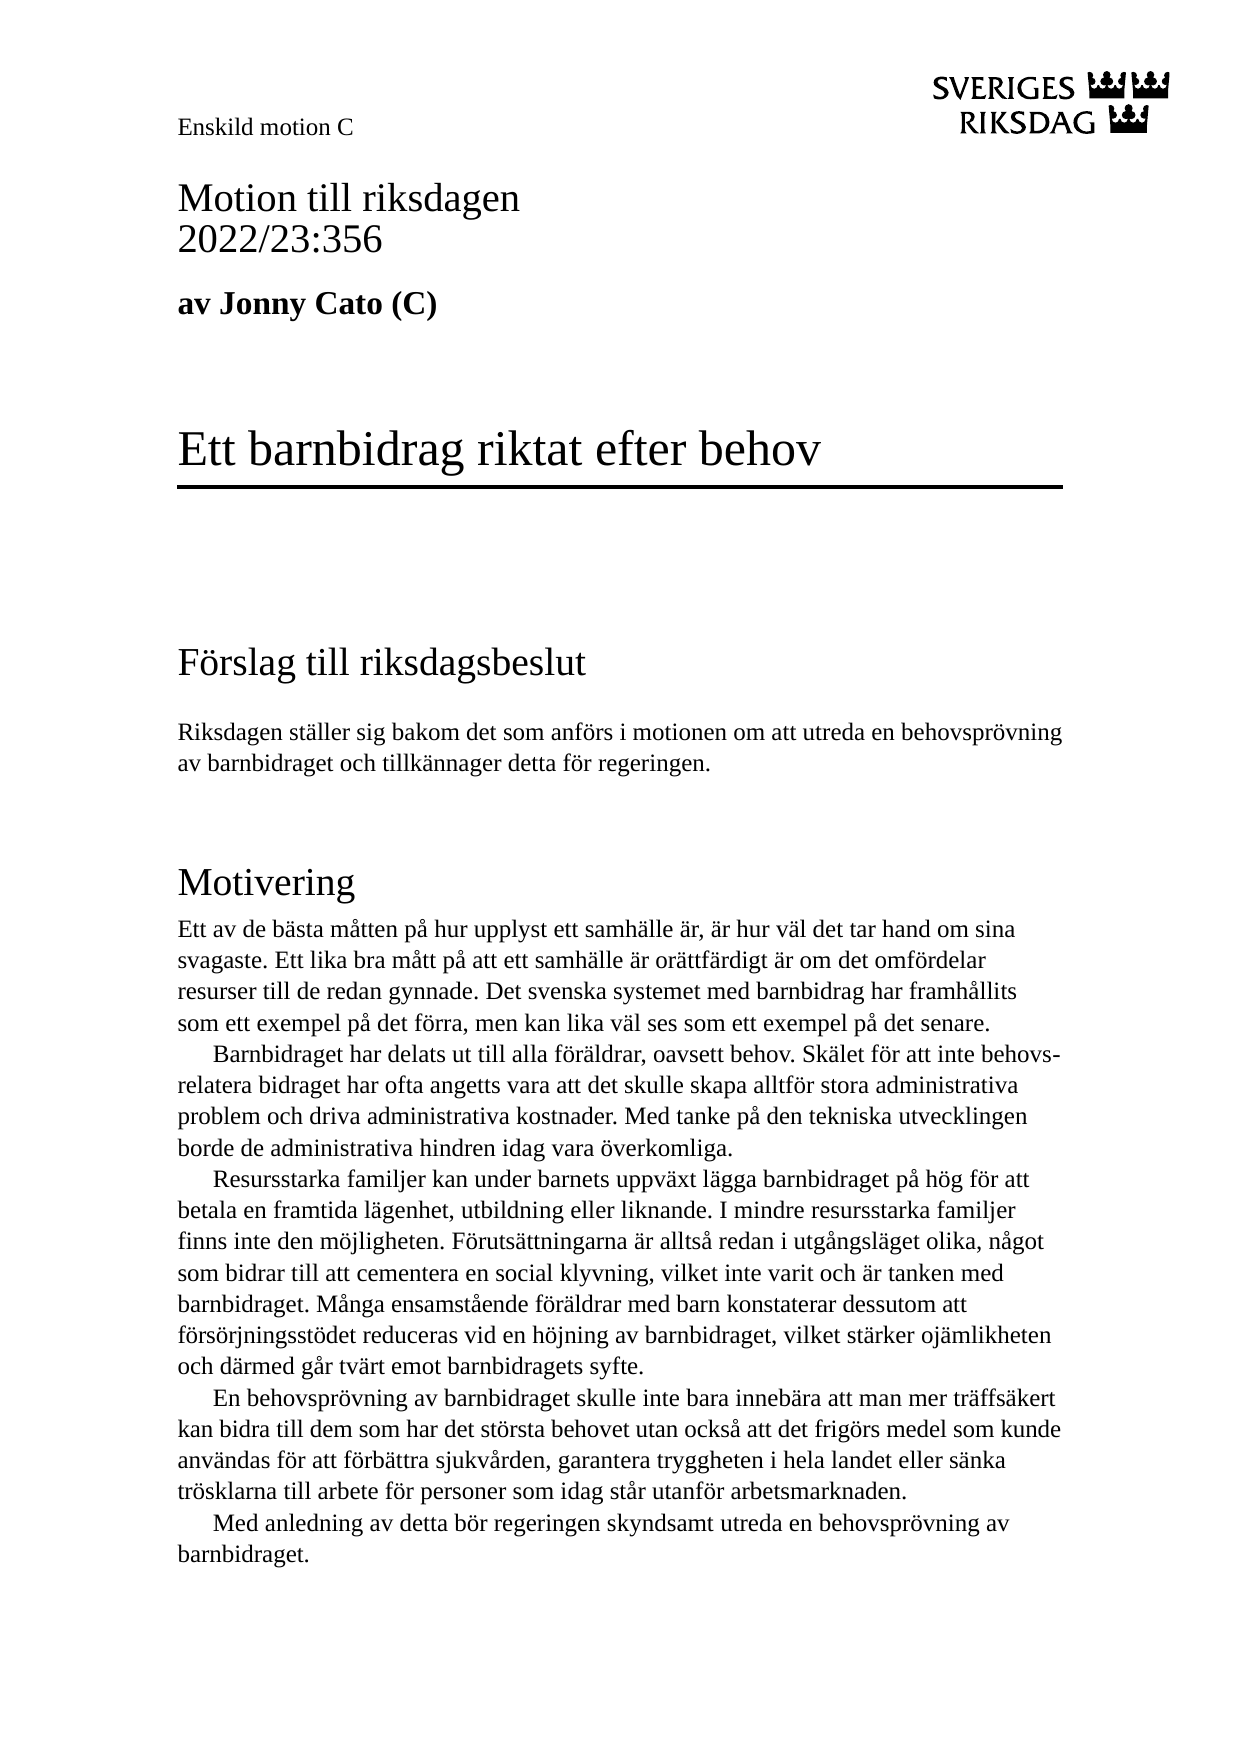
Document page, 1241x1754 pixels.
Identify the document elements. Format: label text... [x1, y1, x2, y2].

text En behovsprövning av barnbidraget skulle inte bara innebära att man mer träffsäkert kan bidra till dem som har det största behovet utan också att det frigörs medel som kunde användas för att förbättra sjukvården, garantera tryggheten i hela landet eller sänka trösklarna till arbete för personer som idag står utanför arbetsmarknaden. [177, 1380, 1063, 1505]
text Ett av de bästa måtten på hur upplyst ett samhälle är, är hur väl det tar hand om sina svagaste. Ett lika bra mått på att ett samhälle är orättfärdigt är om det omfördelar resurser till de redan gynnade. Det svenska systemet med barnbidrag har framhållits som ett exempel på det förra, men kan lika väl ses som ett exempel på det senare. [177, 911, 1063, 1036]
text Barnbidraget har delats ut till alla föräldrar, oavsett behov. Skälet för att inte behovsrelatera bidraget har ofta angetts vara att det skulle skapa alltför stora administrativa problem och driva administrativa kostnader. Med tanke på den tekniska utvecklingen borde de administrativa hindren idag vara överkomliga. [177, 1036, 1063, 1161]
text Resursstarka familjer kan under barnets uppväxt lägga barnbidraget på hög för att betala en framtida lägenhet, utbildning eller liknande. I mindre resursstarka familjer finns inte den möjligheten. Förutsättningarna är alltså redan i utgångsläget olika, något som bidrar till att cementera en social klyvning, vilket inte varit och är tanken med barnbidraget. Många ensamstående föräldrar med barn konstaterar dessutom att försörjningsstödet reduceras vid en höjning av barnbidraget, vilket stärker ojämlikheten och därmed går tvärt emot barnbidragets syfte. [177, 1161, 1063, 1380]
text Med anledning av detta bör regeringen skyndsamt utreda en behovsprövning av barnbidraget. [177, 1505, 1063, 1568]
